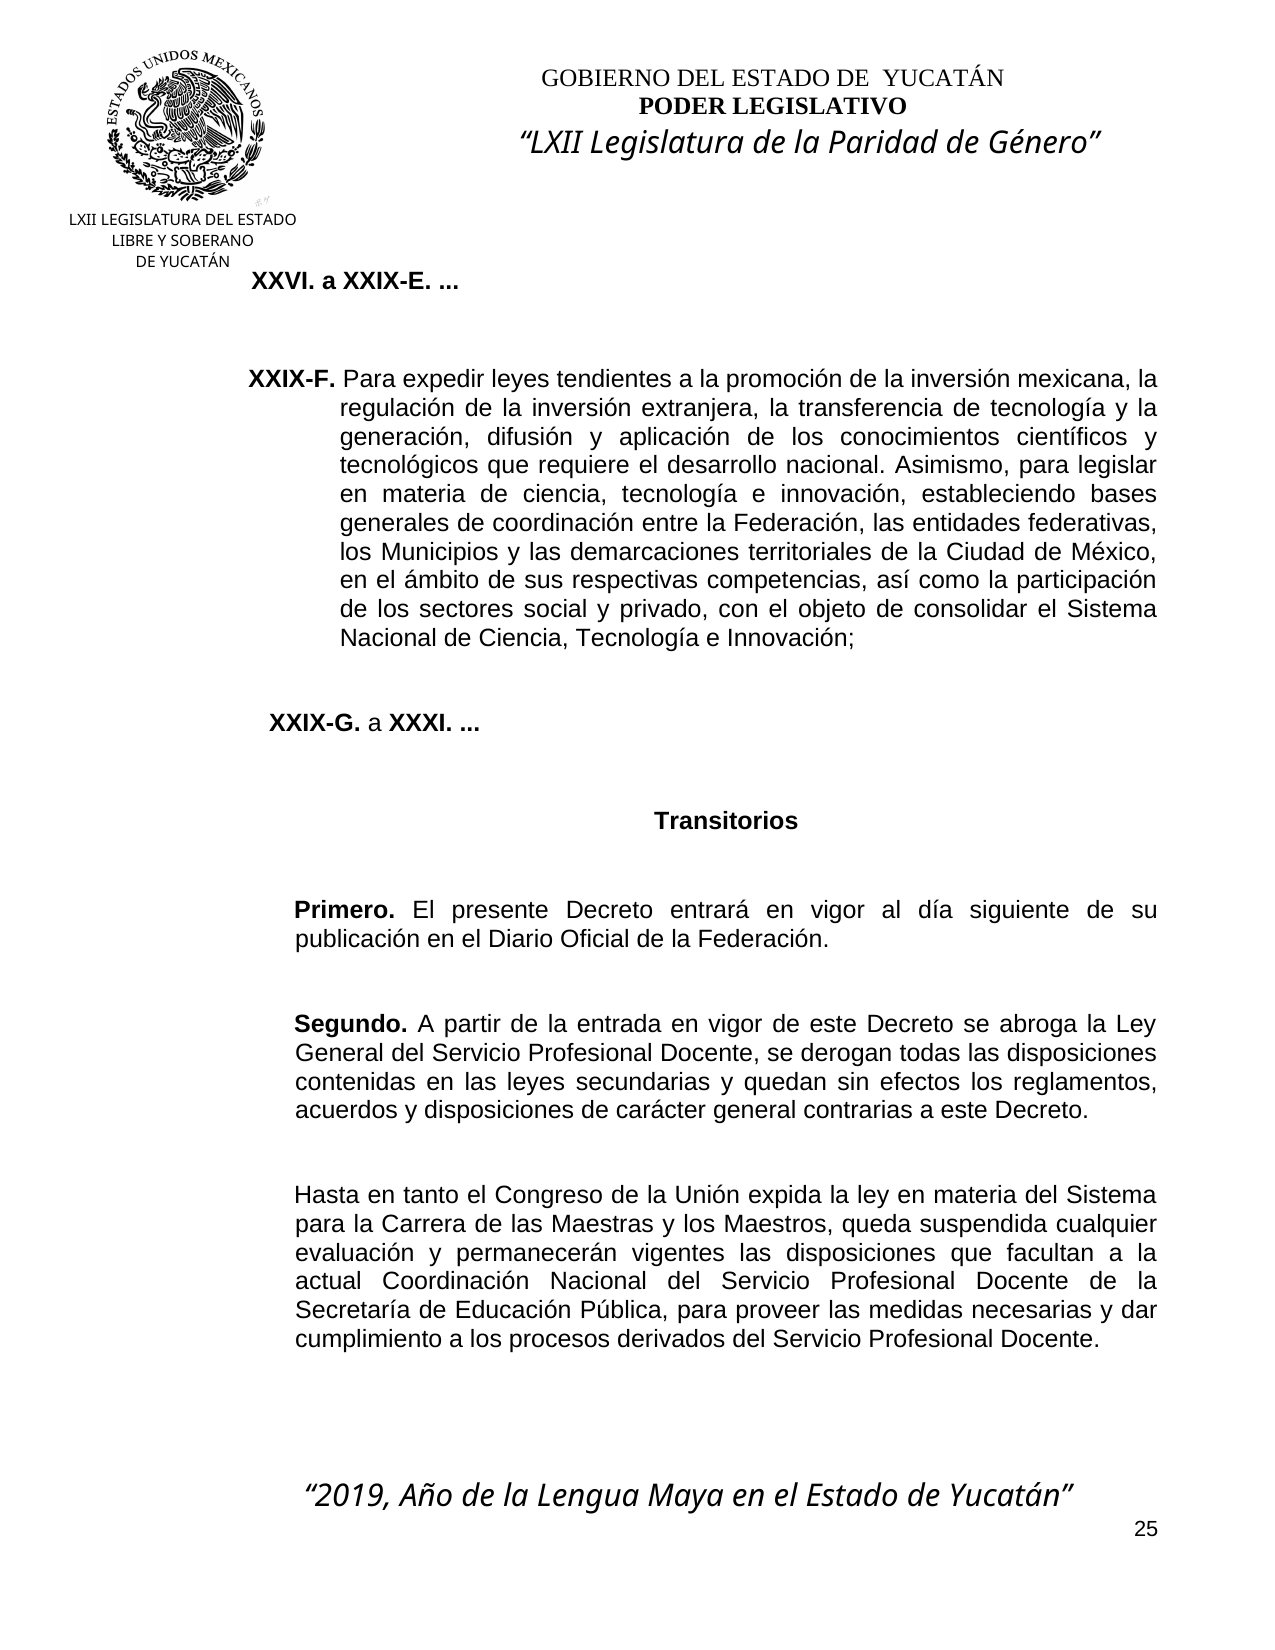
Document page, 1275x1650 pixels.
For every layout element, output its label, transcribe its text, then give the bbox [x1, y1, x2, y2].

text Segundo. A partir de la entrada en vigor de este Decreto se abroga la Ley General del Servicio Profesional Docente, se derogan todas las disposiciones contenidas en las leyes secundarias y quedan sin efectos los reglamentos, acuerdos y disposiciones de carácter general contrarias a este Decreto. [294, 1009, 1158, 1124]
text XXIX-F. Para expedir leyes tendientes a la promoción de la inversión mexicana, la regulación de la inversión extranjera, la transferencia de tecnología y la generación, difusión y aplicación de los conocimientos científicos y tecnológicos que requiere el desarrollo nacional. Asimismo, para legislar en materia de ciencia, tecnología e innovación, estableciendo bases generales de coordinación entre la Federación, las entidades federativas, los Municipios y las demarcaciones territoriales de la Ciudad de México, en el ámbito de sus respectivas competencias, así como la participación de los sectores social y privado, con el objeto de consolidar el Sistema Nacional de Ciencia, Tecnología e Innovación; [207, 364, 1158, 652]
text Primero. El presente Decreto entrará en vigor al día siguiente de su publicación en el Diario Oficial de la Federación. [294, 895, 1158, 953]
text Transitorios [294, 806, 1158, 835]
text XXVI. a XXIX-E. ... [251, 266, 1158, 294]
picture [101, 40, 270, 208]
text Hasta en tanto el Congreso de la Unión expida la ley en materia del Sistema para la Carrera de las Maestras y los Maestros, queda suspendida cualquier evaluación y permanecerán vigentes las disposiciones que facultan a la actual Coordinación Nacional del Servicio Profesional Docente de la Secretaría de Educación Pública, para proveer las medidas necesarias y dar cumplimiento a los procesos derivados del Servicio Profesional Docente. [294, 1180, 1158, 1353]
text XXIX-G. a XXXI. ... [220, 708, 1158, 737]
